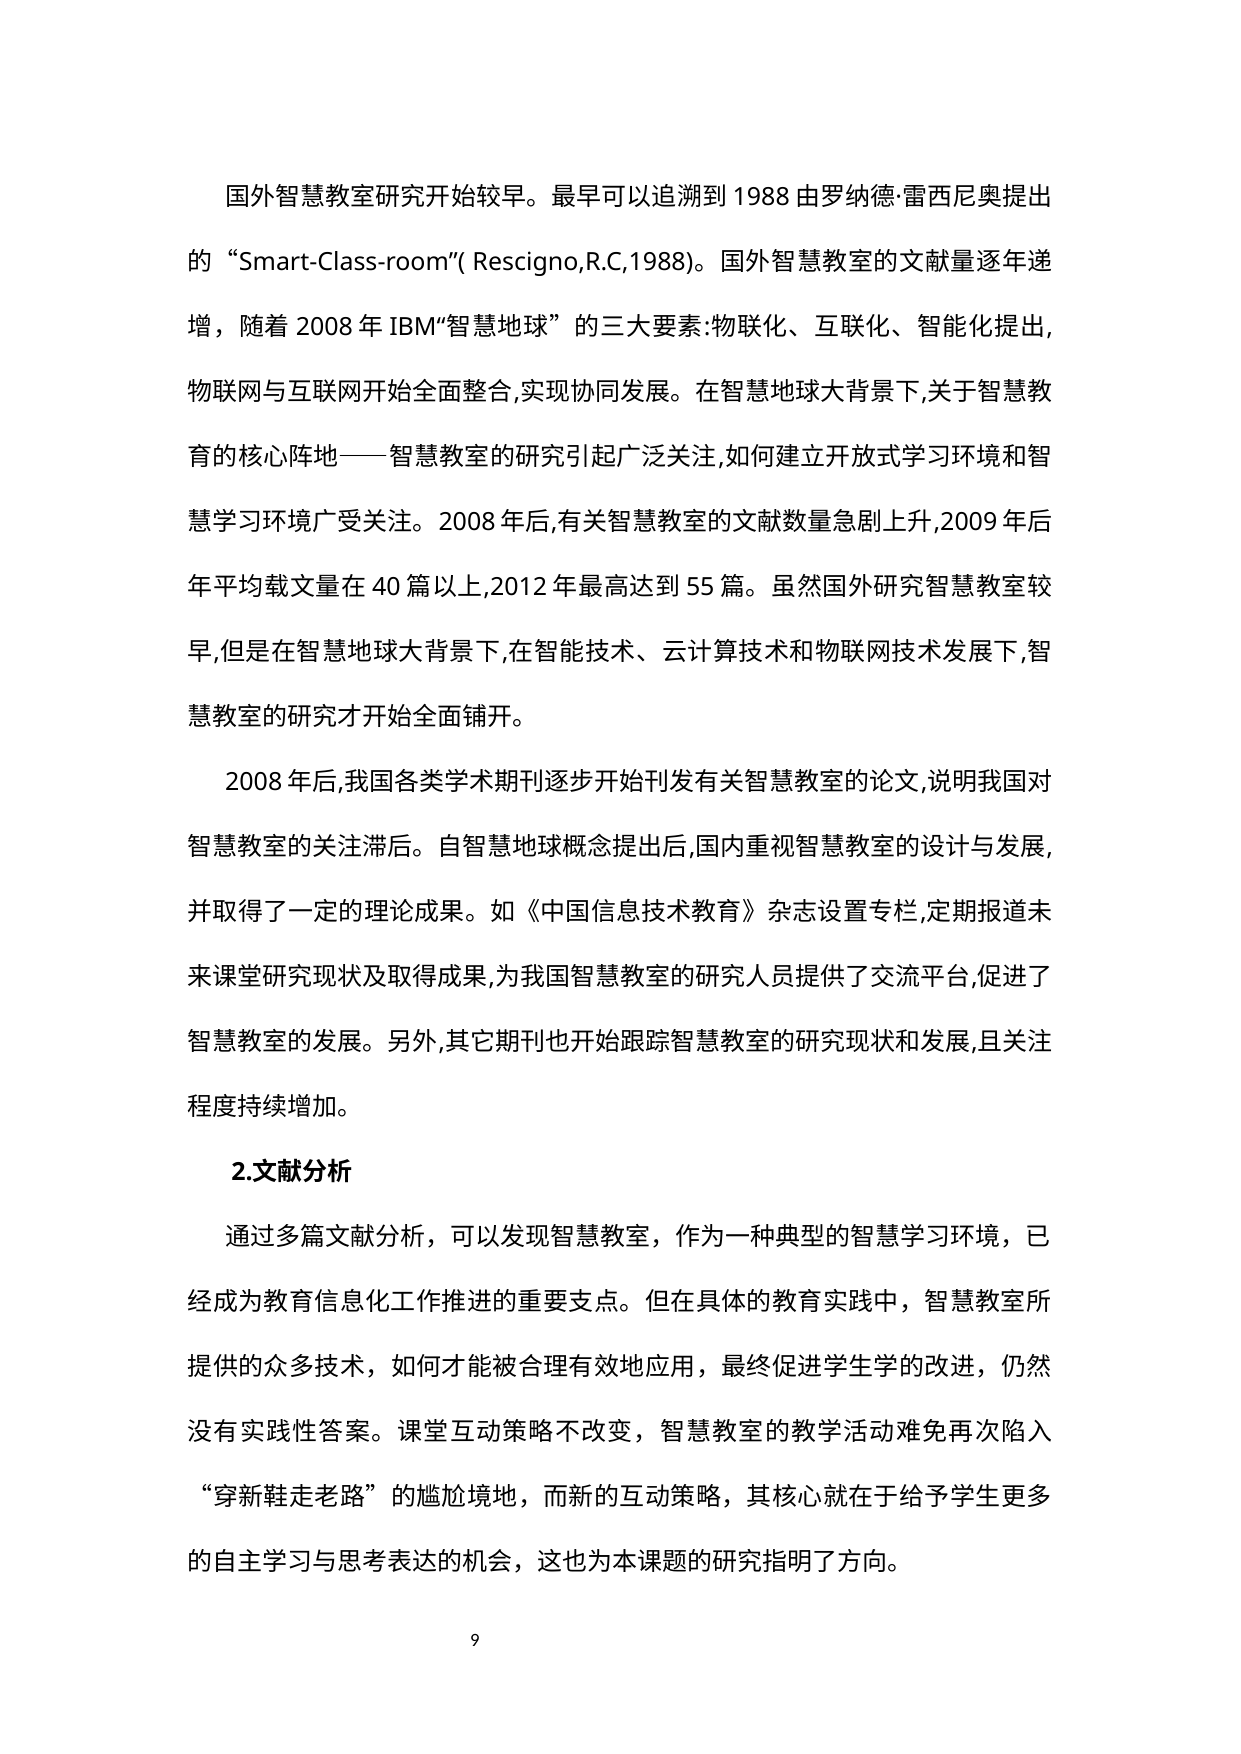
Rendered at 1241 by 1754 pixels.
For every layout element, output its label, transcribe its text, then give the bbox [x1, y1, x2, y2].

text 国外智慧教室研究开始较早。最早可以追溯到1988由罗纳德·雷西尼奥提出的“Smart-Class-room”( Rescigno,R.C,1988)。国外智慧教室的文献量逐年递增，随着2008年IBM“智慧地球”的三大要素:物联化、互联化、智能化提出,物联网与互联网开始全面整合,实现协同发展。在智慧地球大背景下,关于智慧教育的核心阵地——智慧教室的研究引起广泛关注,如何建立开放式学习环境和智慧学习环境广受关注。2008年后,有关智慧教室的文献数量急剧上升,2009年后年平均载文量在40篇以上,2012年最高达到55篇。虽然国外研究智慧教室较早,但是在智慧地球大背景下,在智能技术、云计算技术和物联网技术发展下,智慧教室的研究才开始全面铺开。 [187, 162, 1053, 747]
text 通过多篇文献分析，可以发现智慧教室，作为一种典型的智慧学习环境，已经成为教育信息化工作推进的重要支点。但在具体的教育实践中，智慧教室所提供的众多技术，如何才能被合理有效地应用，最终促进学生学的改进，仍然没有实践性答案。课堂互动策略不改变，智慧教室的教学活动难免再次陷入“穿新鞋走老路”的尴尬境地，而新的互动策略，其核心就在于给予学生更多的自主学习与思考表达的机会，这也为本课题的研究指明了方向。 [187, 1202, 1053, 1592]
text 2008年后,我国各类学术期刊逐步开始刊发有关智慧教室的论文,说明我国对智慧教室的关注滞后。自智慧地球概念提出后,国内重视智慧教室的设计与发展,并取得了一定的理论成果。如《中国信息技术教育》杂志设置专栏,定期报道未来课堂研究现状及取得成果,为我国智慧教室的研究人员提供了交流平台,促进了智慧教室的发展。另外,其它期刊也开始跟踪智慧教室的研究现状和发展,且关注程度持续增加。 [187, 747, 1053, 1137]
text 2.文献分析 [187, 1137, 1053, 1202]
